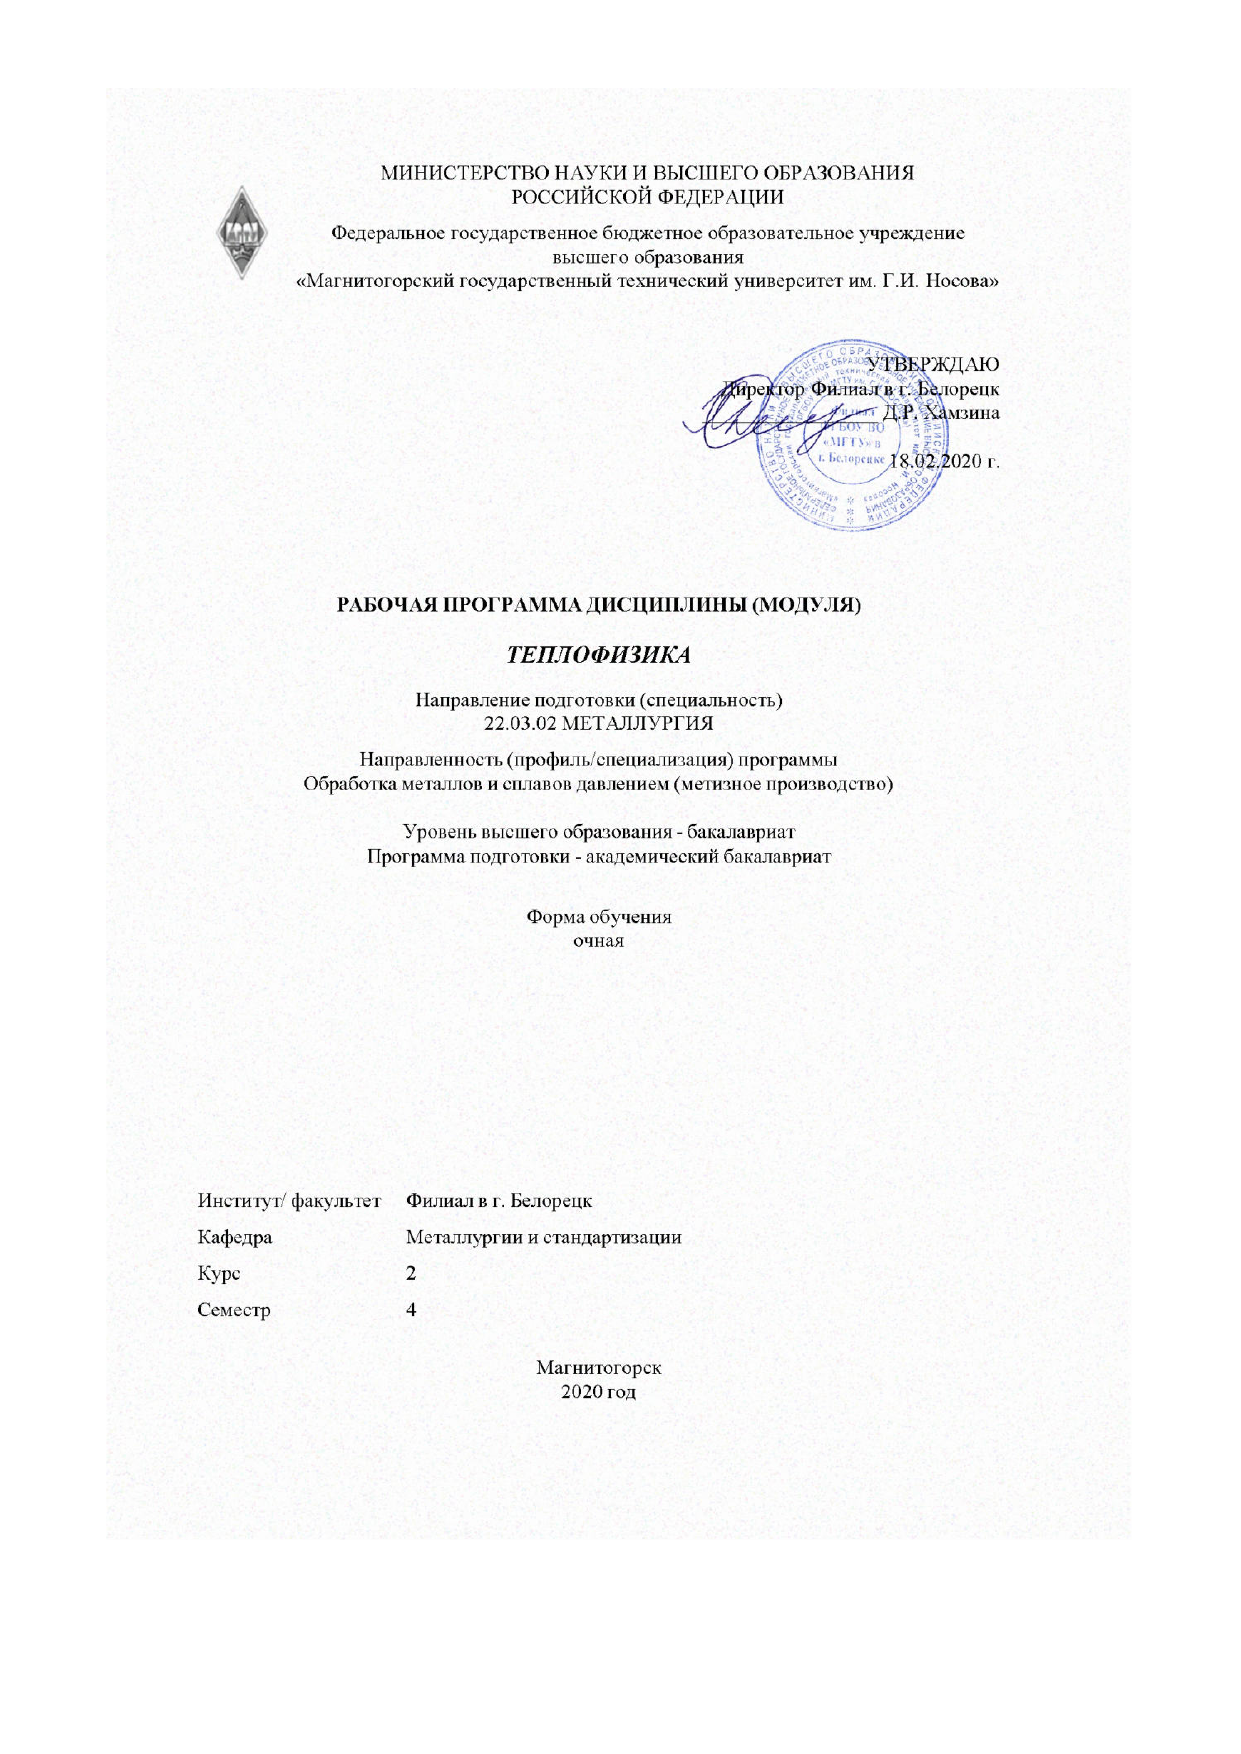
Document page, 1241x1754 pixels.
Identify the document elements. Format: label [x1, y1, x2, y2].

picture [106, 88, 1132, 1540]
